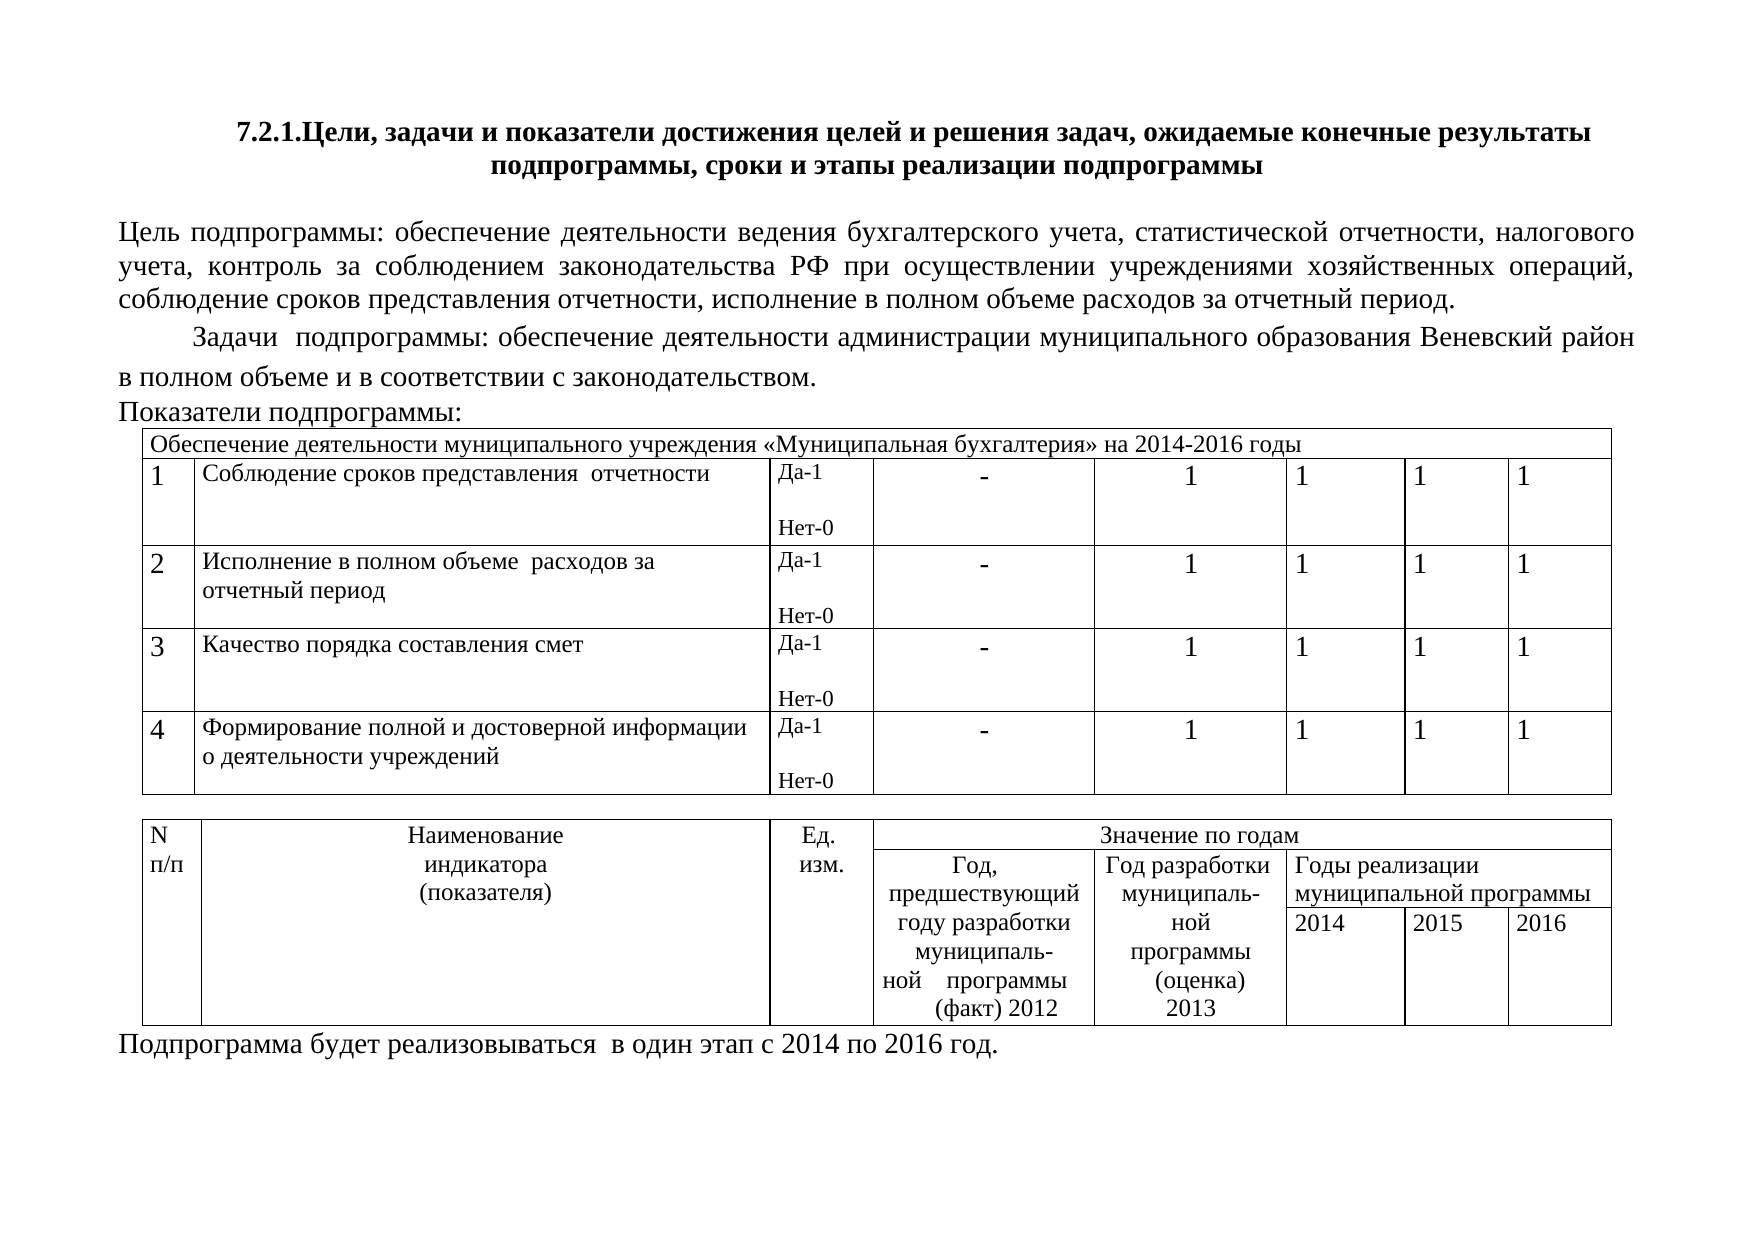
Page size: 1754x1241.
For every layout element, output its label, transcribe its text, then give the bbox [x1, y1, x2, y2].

table_cell Да-1 Нет-0 [771, 546, 873, 628]
text Цель подпрограммы: обеспечение деятельности ведения бухгалтерского учета, статистической отчетности, налогового учета, контроль за соблюдением законодательства РФ при осуществлении учреждениями хозяйственных операций, соблюдение сроков представления отчетности, исполнение в полном объеме расходов за отчетный период. [118, 214, 1636, 315]
table_cell 1 [143, 459, 194, 545]
table_cell 3 [143, 629, 194, 711]
table_header Ед. изм. [771, 820, 873, 1025]
table_cell 2015 [1406, 908, 1508, 1025]
table_cell Да-1 Нет-0 [771, 712, 873, 794]
table_cell 1 [1287, 459, 1404, 545]
table_cell Год, предшествующий году разработки муниципаль- ной программы (факт) 2012 [874, 850, 1094, 1025]
table_cell 1 [1095, 712, 1286, 794]
table_cell 1 [1509, 712, 1611, 794]
text Показатели подпрограммы: [118, 394, 1636, 428]
table_cell 2016 [1509, 908, 1611, 1025]
table_cell 1 [1095, 629, 1286, 711]
table_cell 1 [1406, 712, 1508, 794]
table_cell 1 [1287, 546, 1404, 628]
table_cell 1 [1509, 546, 1611, 628]
table_cell Год разработки муниципаль-ной программы (оценка) 2013 [1095, 850, 1286, 1025]
table_cell 4 [143, 712, 194, 794]
text Подпрограмма будет реализовываться в один этап с 2014 по 2016 год. [118, 1026, 1636, 1059]
table_cell 2 [143, 546, 194, 628]
table_header N п/п [143, 820, 201, 1025]
table_cell - [874, 459, 1094, 545]
text 7.2.1.Цели, задачи и показатели достижения целей и решения задач, ожидаемые конечные результаты подпрограммы, сроки и этапы реализации подпрограммы [118, 114, 1636, 181]
table_header Наименование индикатора (показателя) [202, 820, 769, 1025]
table_cell 1 [1509, 459, 1611, 545]
table_cell 1 [1406, 546, 1508, 628]
table_cell 1 [1406, 629, 1508, 711]
table_cell Формирование полной и достоверной информации о деятельности учреждений [195, 712, 769, 794]
table_cell 1 [1287, 712, 1404, 794]
table_cell 2014 [1287, 908, 1404, 1025]
table_cell Качество порядка составления смет [195, 629, 769, 711]
table_cell Соблюдение сроков представления отчетности [195, 459, 769, 545]
table_cell Да-1 Нет-0 [771, 459, 873, 545]
table_cell 1 [1509, 629, 1611, 711]
table_cell - [874, 712, 1094, 794]
table_header Значение по годам [874, 820, 1611, 849]
table_cell 1 [1095, 459, 1286, 545]
table_cell Годы реализации муниципальной программы [1287, 850, 1611, 907]
table_header Обеспечение деятельности муниципального учреждения «Муниципальная бухгалтерия» на 2014-2016 годы [143, 429, 1611, 457]
table_cell 1 [1095, 546, 1286, 628]
table_cell Да-1 Нет-0 [771, 629, 873, 711]
table_cell - [874, 546, 1094, 628]
table_cell 1 [1406, 459, 1508, 545]
table_cell - [874, 629, 1094, 711]
text Задачи подпрограммы: обеспечение деятельности администрации муниципального образования Веневский район в полном объеме и в соответствии с законодательством. [118, 315, 1636, 394]
table_cell 1 [1287, 629, 1404, 711]
table_cell Исполнение в полном объеме расходов за отчетный период [195, 546, 769, 628]
